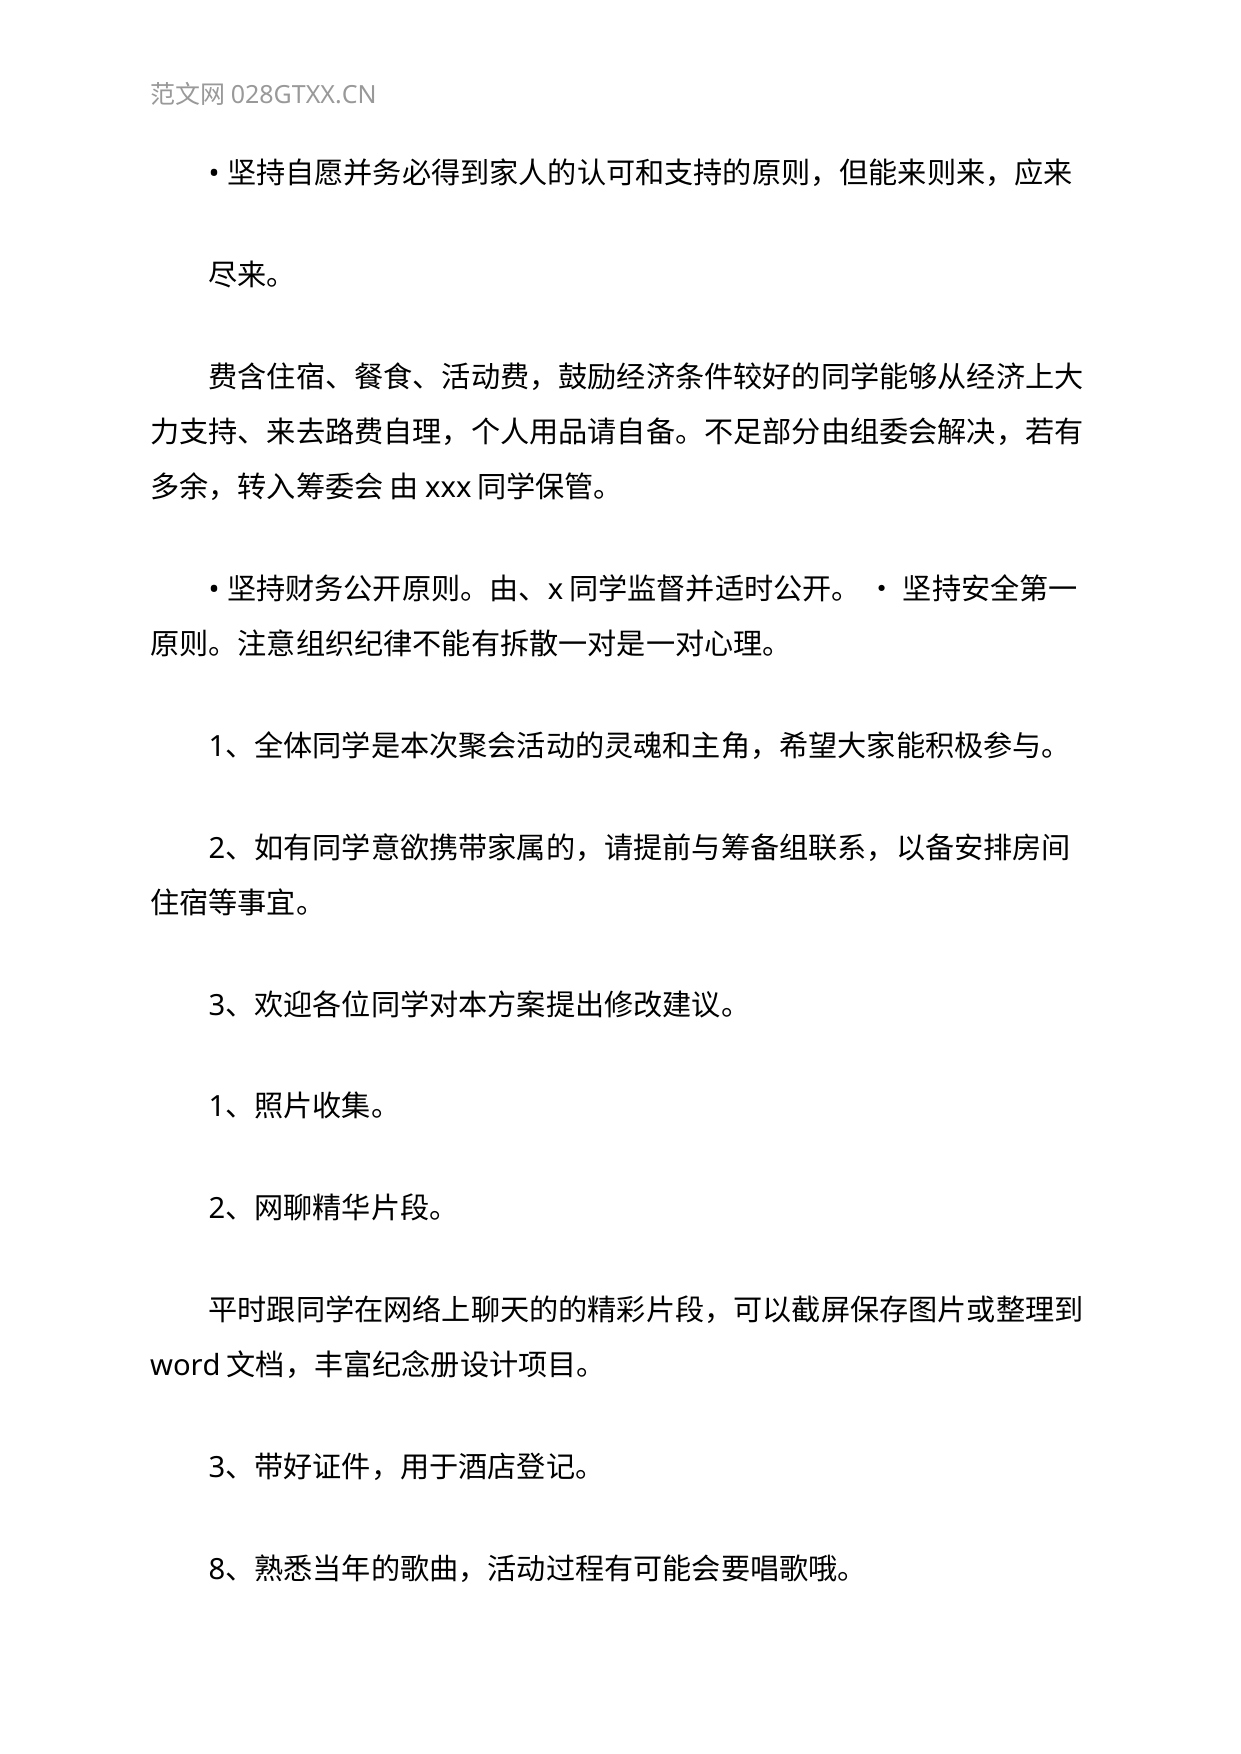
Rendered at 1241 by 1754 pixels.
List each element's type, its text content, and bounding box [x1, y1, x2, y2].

text 1、全体同学是本次聚会活动的灵魂和主角，希望大家能积极参与。 [150, 722, 1090, 765]
text 2、如有同学意欲携带家属的，请提前与筹备组联系，以备安排房间住宿等事宜。 [150, 824, 1090, 922]
text 尽来。 [150, 252, 1090, 294]
text 3、欢迎各位同学对本方案提出修改建议。 [150, 981, 1090, 1023]
text • 坚持自愿并务必得到家人的认可和支持的原则，但能来则来，应来 [150, 150, 1090, 192]
text 3、带好证件，用于酒店登记。 [150, 1444, 1090, 1486]
text 费含住宿、餐食、活动费，鼓励经济条件较好的同学能够从经济上大力支持、来去路费自理，个人用品请自备。不足部分由组委会解决，若有多余，转入筹委会 由xxx同学保管。 [150, 354, 1090, 506]
text 1、照片收集。 [150, 1083, 1090, 1125]
text 2、网聊精华片段。 [150, 1185, 1090, 1227]
text 8、熟悉当年的歌曲，活动过程有可能会要唱歌哦。 [150, 1546, 1090, 1588]
text 平时跟同学在网络上聊天的的精彩片段，可以截屏保存图片或整理到word文档，丰富纪念册设计项目。 [150, 1287, 1090, 1384]
text • 坚持财务公开原则。由、x同学监督并适时公开。 • 坚持安全第一原则。注意组织纪律不能有拆散一对是一对心理。 [150, 566, 1090, 663]
